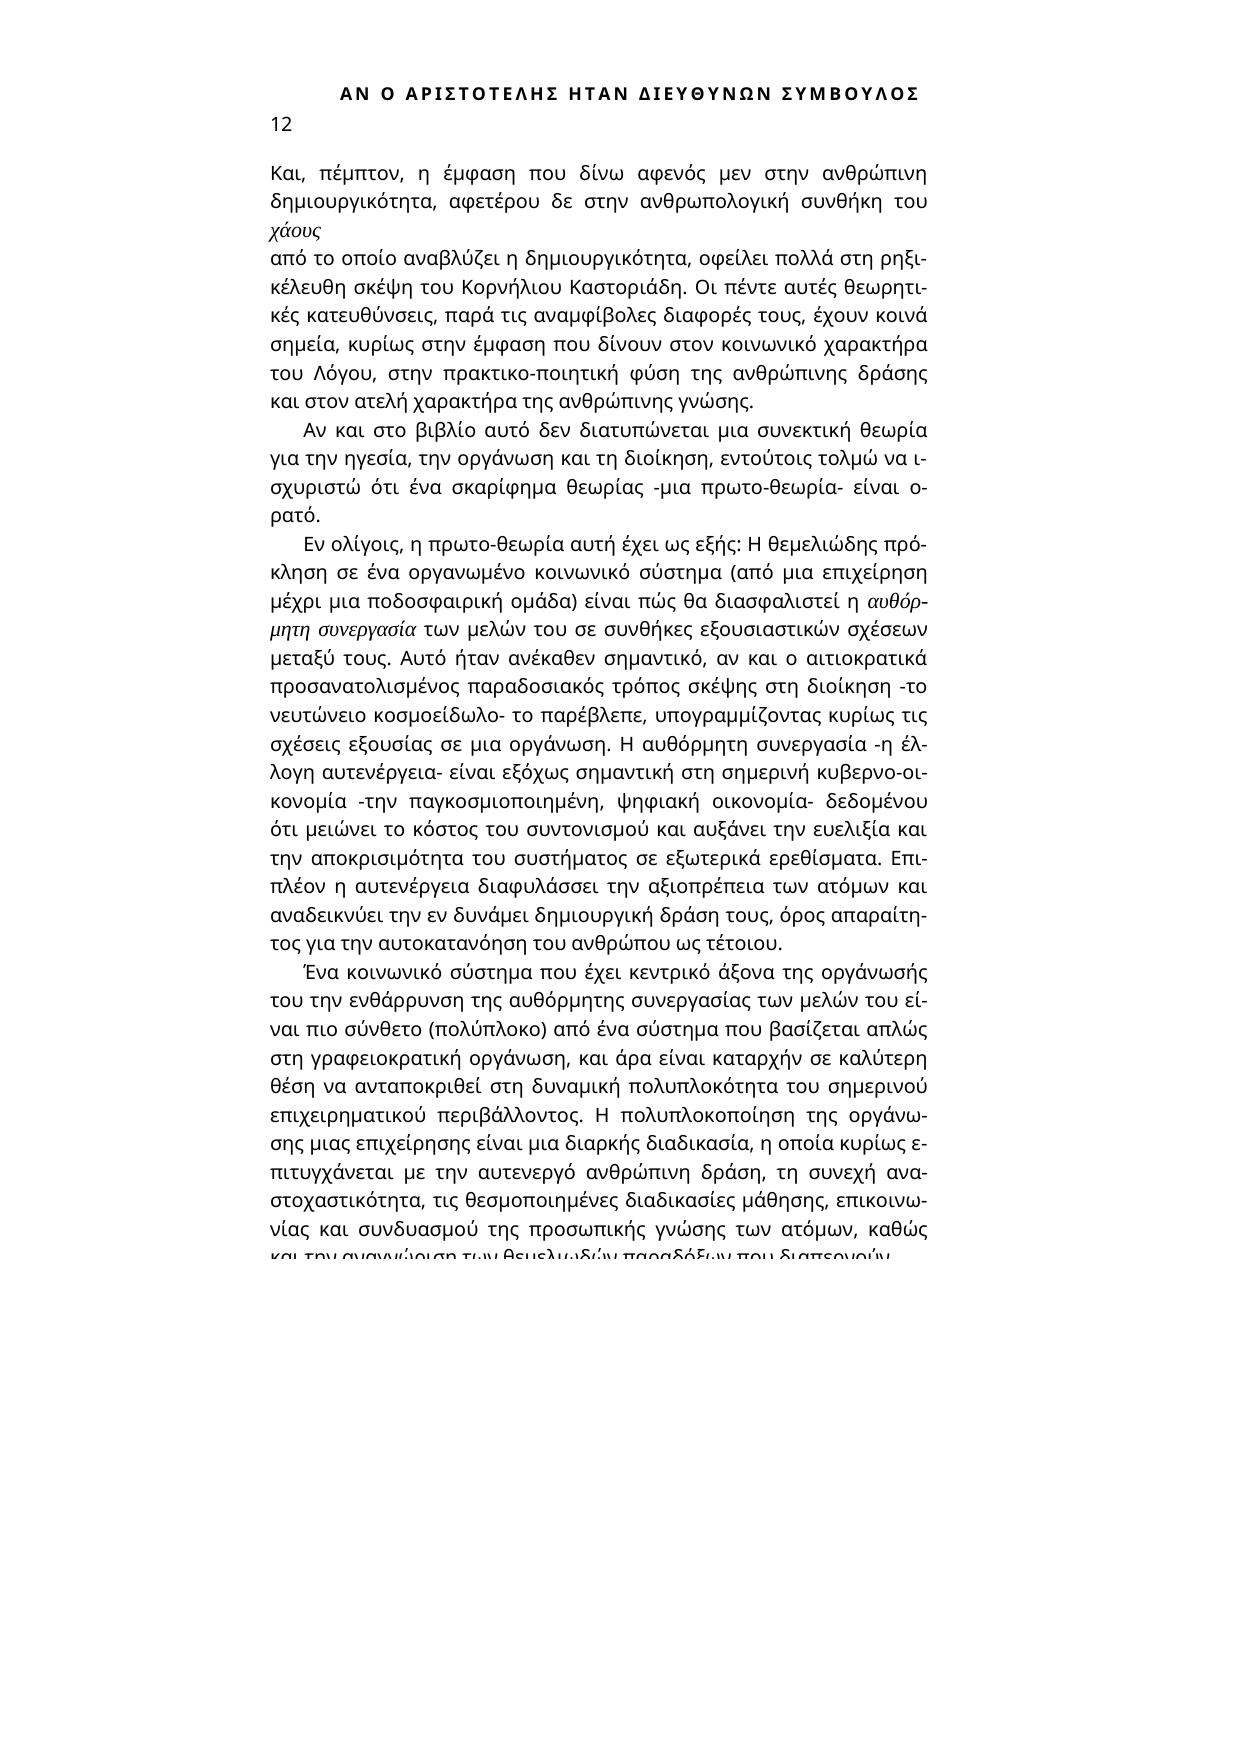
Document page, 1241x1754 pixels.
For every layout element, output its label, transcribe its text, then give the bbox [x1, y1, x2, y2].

text Εν ολίγοις, η πρωτο-θεωρία αυτή έχει ως εξής: Η θεμελιώδης πρό- κληση σε ένα οργανωμένο κοινωνικό σύστημα (από μια επιχείρηση μέχρι μια ποδοσφαιρική ομάδα) είναι πώς θα διασφαλιστεί η αυθόρ- μητη συνεργασία των μελών του σε συνθήκες εξουσιαστικών σχέσεων μεταξύ τους. Αυτό ήταν ανέκαθεν σημαντικό, αν και ο αιτιοκρατικά προσανατολισμένος παραδοσιακός τρόπος σκέψης στη διοίκηση -το νευτώνειο κοσμοείδωλο- το παρέβλεπε, υπογραμμίζοντας κυρίως τις σχέσεις εξουσίας σε μια οργάνωση. Η αυθόρμητη συνεργασία -η έλ- λογη αυτενέργεια- είναι εξόχως σημαντική στη σημερινή κυβερνο-οι- κονομία -την παγκοσμιοποιημένη, ψηφιακή οικονομία- δεδομένου ότι μειώνει το κόστος του συντονισμού και αυξάνει την ευελιξία και την αποκρισιμότητα του συστήματος σε εξωτερικά ερεθίσματα. Επι- πλέον η αυτενέργεια διαφυλάσσει την αξιοπρέπεια των ατόμων και αναδεικνύει την εν δυνάμει δημιουργική δράση τους, όρος απαραίτη- τος για την αυτοκατανόηση του ανθρώπου ως τέτοιου. [270, 528, 928, 957]
text 12 [270, 115, 928, 135]
text Αν και στο βιβλίο αυτό δεν διατυπώνεται μια συνεκτική θεωρία για την ηγεσία, την οργάνωση και τη διοίκηση, εντούτοις τολμώ να ι- σχυριστώ ότι ένα σκαρίφημα θεωρίας -μια πρωτο-θεωρία- είναι ο- ρατό. [270, 414, 928, 528]
text Και, πέμπτον, η έμφαση που δίνω αφενός μεν στην ανθρώπινη δημιουργικότητα, αφετέρου δε στην ανθρωπολογική συνθήκη του χάους από το οποίο αναβλύζει η δημιουργικότητα, οφείλει πολλά στη ρηξι- κέλευθη σκέψη του Κορνήλιου Καστοριάδη. Οι πέντε αυτές θεωρητι- κές κατευθύνσεις, παρά τις αναμφίβολες διαφορές τους, έχουν κοινά σημεία, κυρίως στην έμφαση που δίνουν στον κοινωνικό χαρακτήρα του Λόγου, στην πρακτικο-ποιητική φύση της ανθρώπινης δράσης και στον ατελή χαρακτήρα της ανθρώπινης γνώσης. [270, 157, 928, 414]
text Ένα κοινωνικό σύστημα που έχει κεντρικό άξονα της οργάνωσής του την ενθάρρυνση της αυθόρμητης συνεργασίας των μελών του εί- ναι πιο σύνθετο (πολύπλοκο) από ένα σύστημα που βασίζεται απλώς στη γραφειοκρατική οργάνωση, και άρα είναι καταρχήν σε καλύτερη θέση να ανταποκριθεί στη δυναμική πολυπλοκότητα του σημερινού επιχειρηματικού περιβάλλοντος. Η πολυπλοκοποίηση της οργάνω- σης μιας επιχείρησης είναι μια διαρκής διαδικασία, η οποία κυρίως ε- πιτυγχάνεται με την αυτενεργό ανθρώπινη δράση, τη συνεχή ανα- στοχαστικότητα, τις θεσμοποιημένες διαδικασίες μάθησης, επικοινω- νίας και συνδυασμού της προσωπικής γνώσης των ατόμων, καθώς και την αναγνώριση των θεμελιωδών παραδόξων που διαπερνούν [270, 957, 928, 1258]
text AN Ο ΑΡΙΣΤΟΤΕΛΗΣ ΗΤΑΝ ΔΙΕΥΘΥΝΩΝ ΣΥΜΒΟΥΛΟΣ [340, 86, 919, 104]
